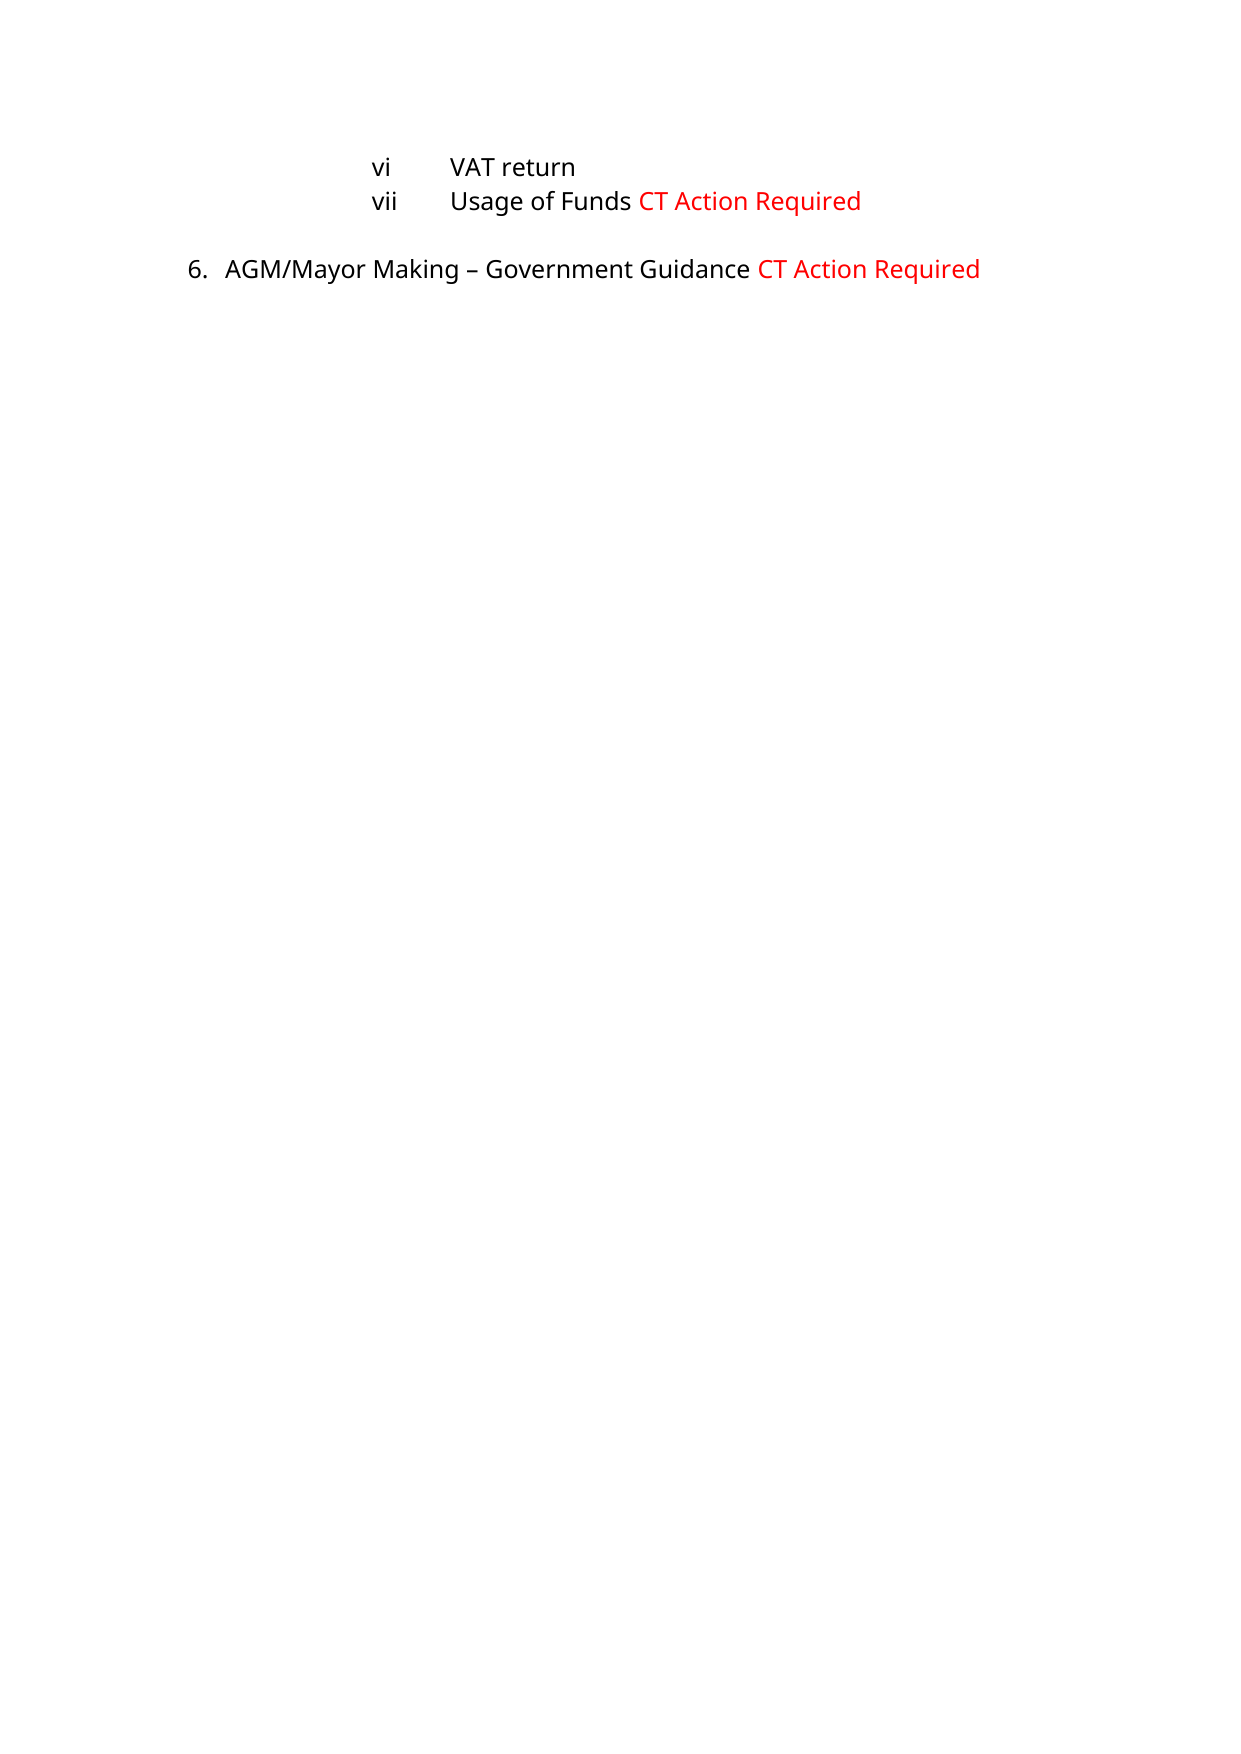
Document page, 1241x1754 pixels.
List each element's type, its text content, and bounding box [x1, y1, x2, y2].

list AGM/Mayor Making – Government Guidance CT Action Required [187, 252, 1090, 286]
list vi VAT return [372, 150, 1090, 184]
list vii Usage of Funds CT Action Required [372, 184, 1090, 218]
